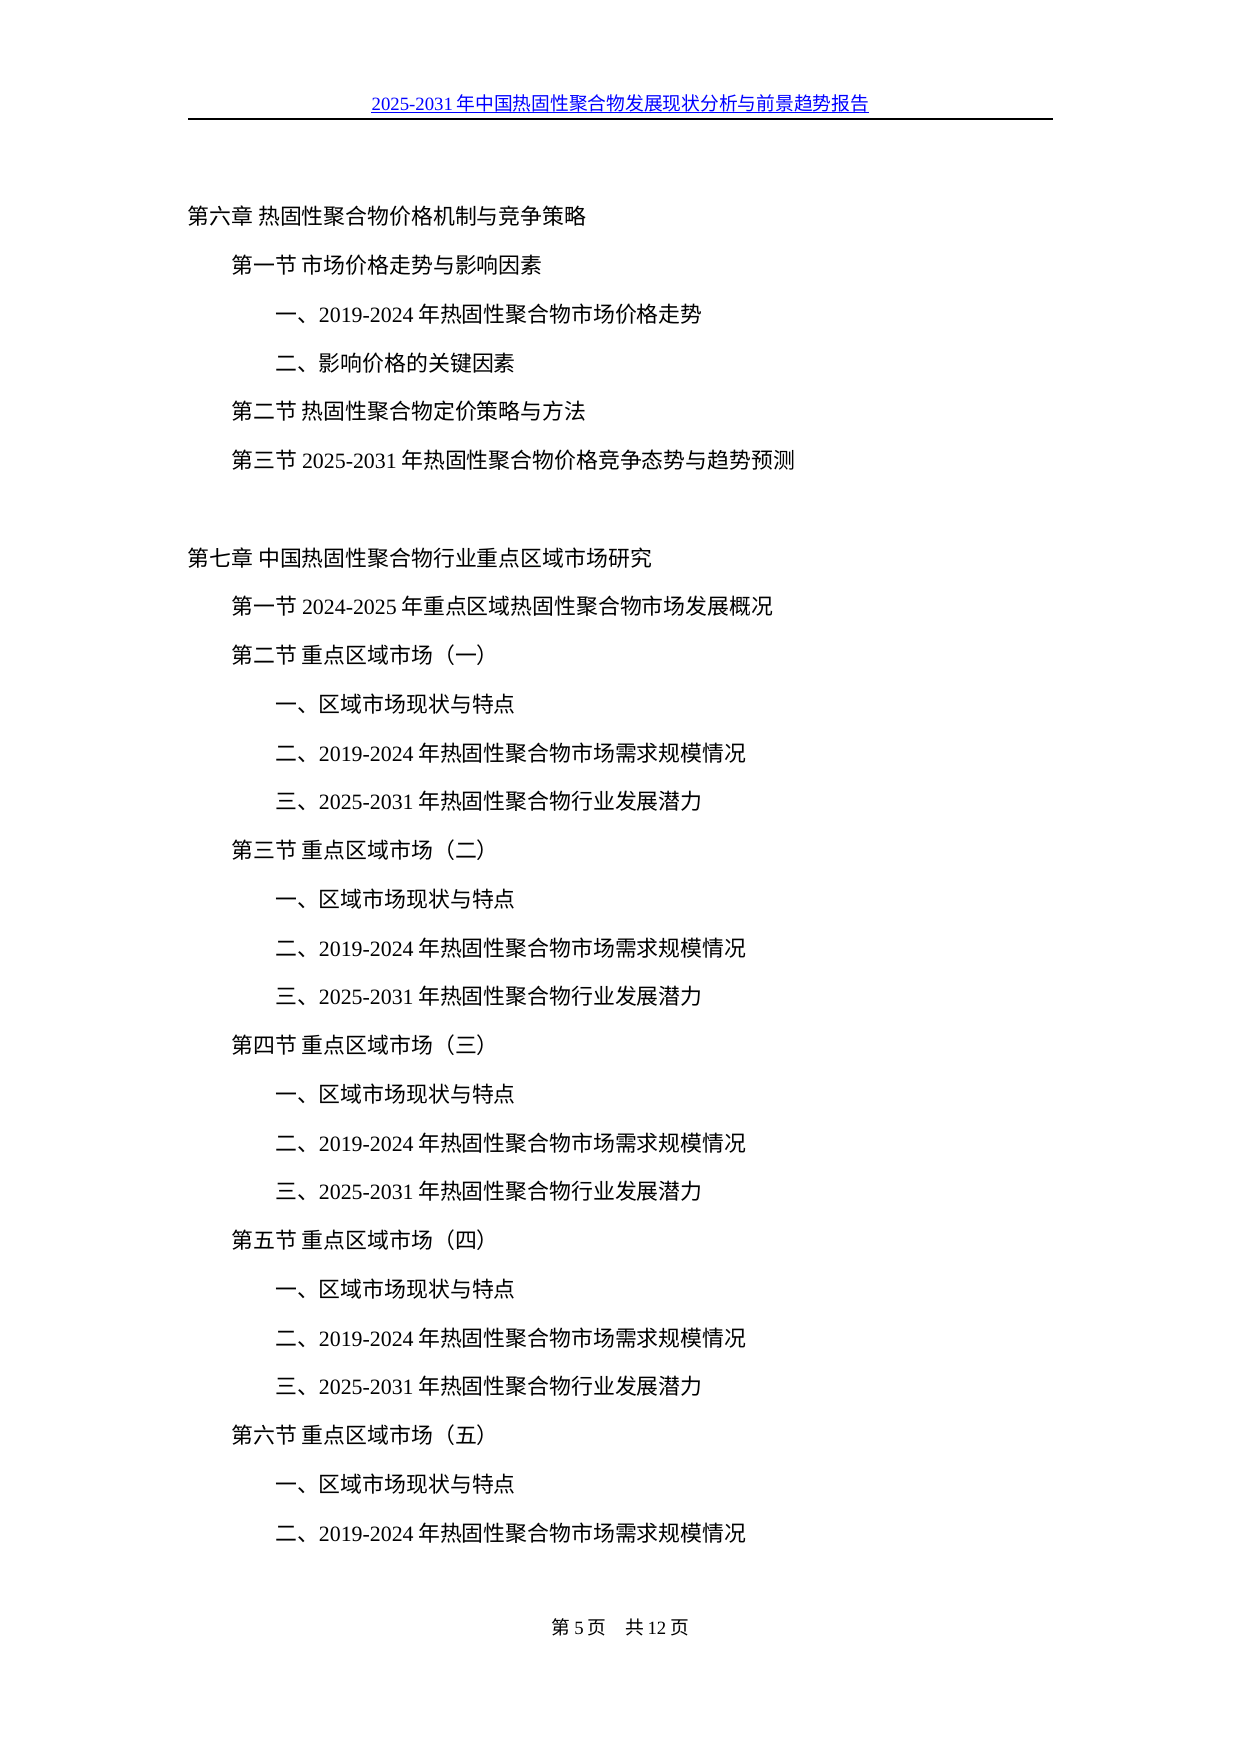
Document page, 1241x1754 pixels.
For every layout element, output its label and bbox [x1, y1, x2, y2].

text [187, 150, 1053, 1548]
